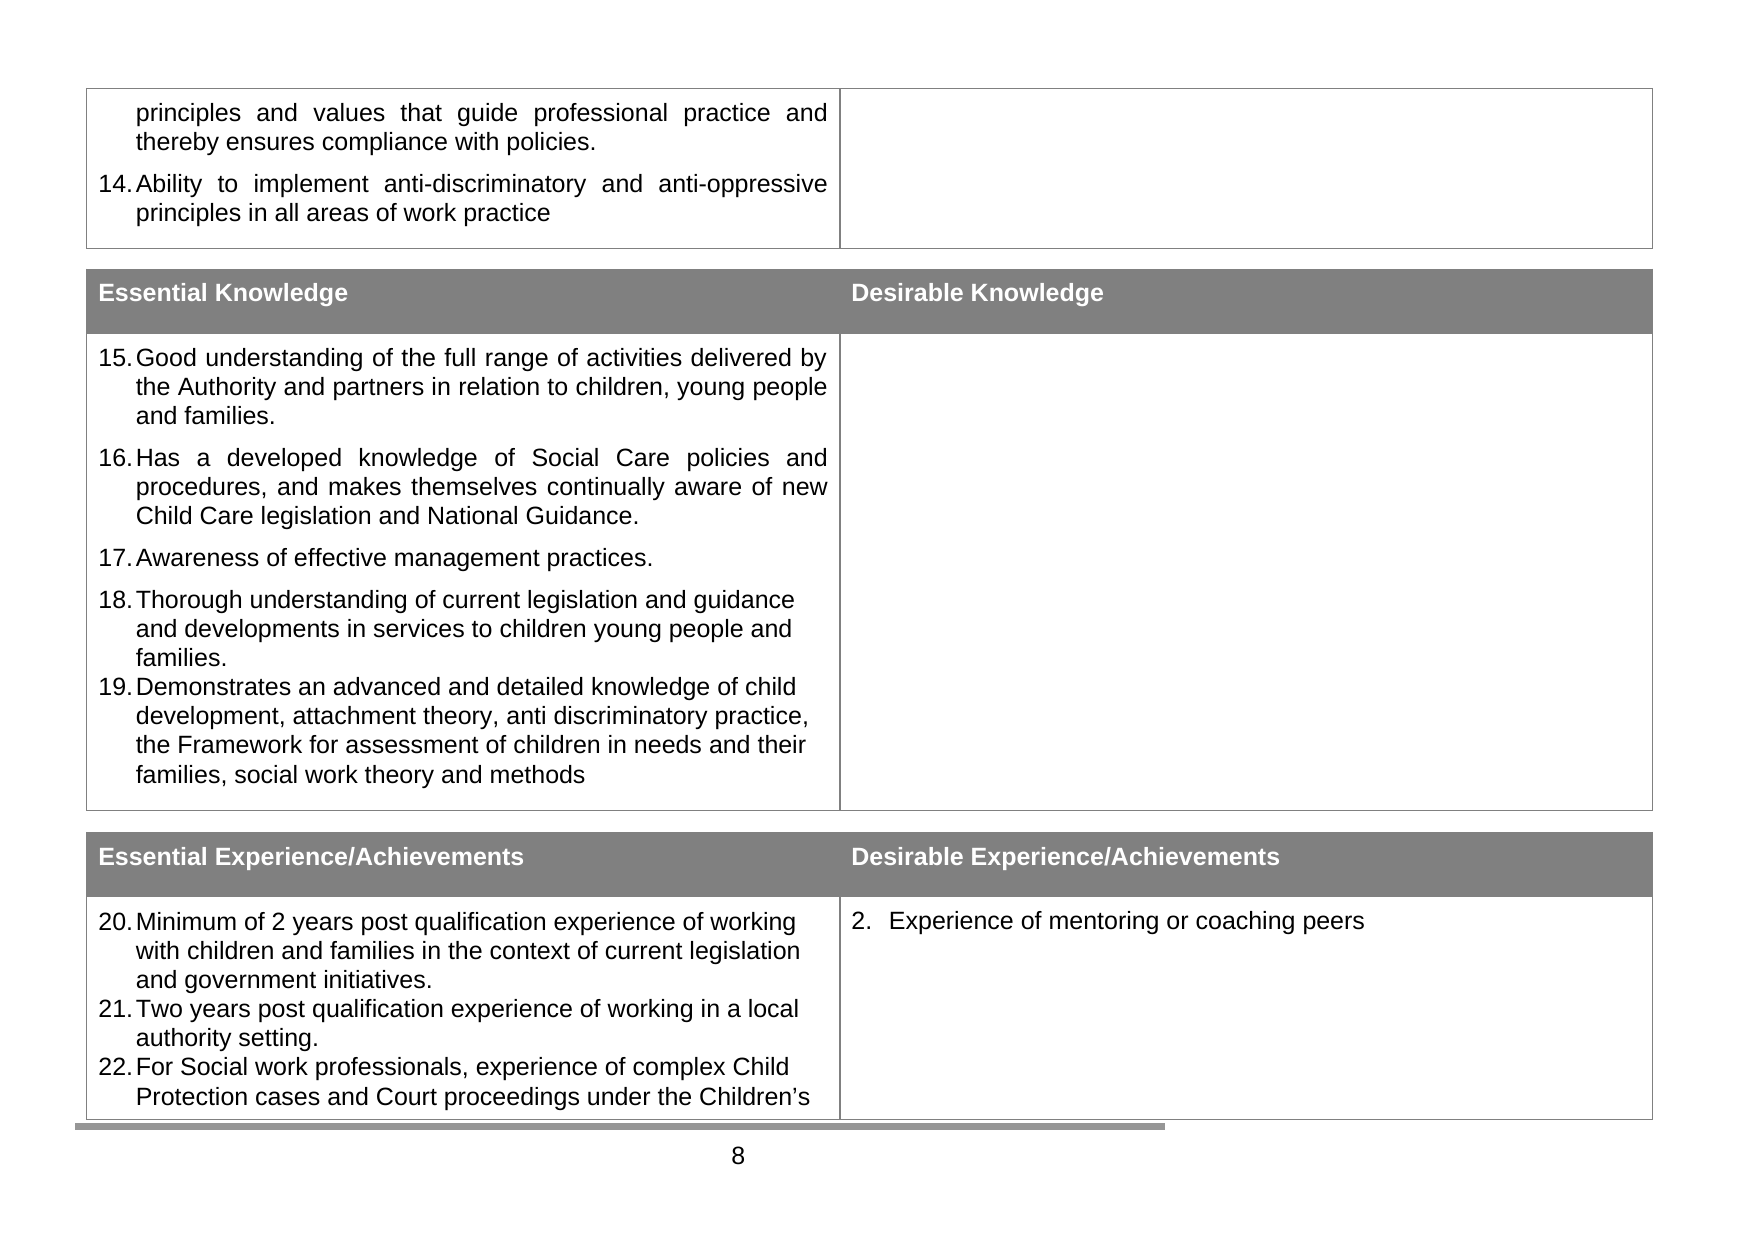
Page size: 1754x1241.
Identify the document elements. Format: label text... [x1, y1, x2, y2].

table_header Desirable Experience/Achievements [841, 833, 1652, 896]
table_header Essential Knowledge [87, 270, 839, 333]
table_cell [87, 897, 839, 1119]
table_cell Good understanding of the full range of activities delivered by the Authority and partners in relation to children, young people and families. Has a developed knowledge of Social Care policies and procedures, and makes themselves continually aware of new Child Care legislation and National Guidance. Awareness of effective management practices. Thorough understanding of current legislation and guidance and developments in services to children young people and families. Demonstrates an advanced and detailed knowledge of child development, attachment theory, anti discriminatory practice, the Framework for assessment of children in needs and their families, social work theory and methods [87, 334, 839, 810]
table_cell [841, 89, 1652, 248]
table_header Essential Experience/Achievements [87, 833, 839, 896]
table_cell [87, 89, 839, 248]
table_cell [841, 897, 1652, 1119]
table_cell [841, 334, 1652, 810]
table_header Desirable Knowledge [841, 270, 1652, 333]
